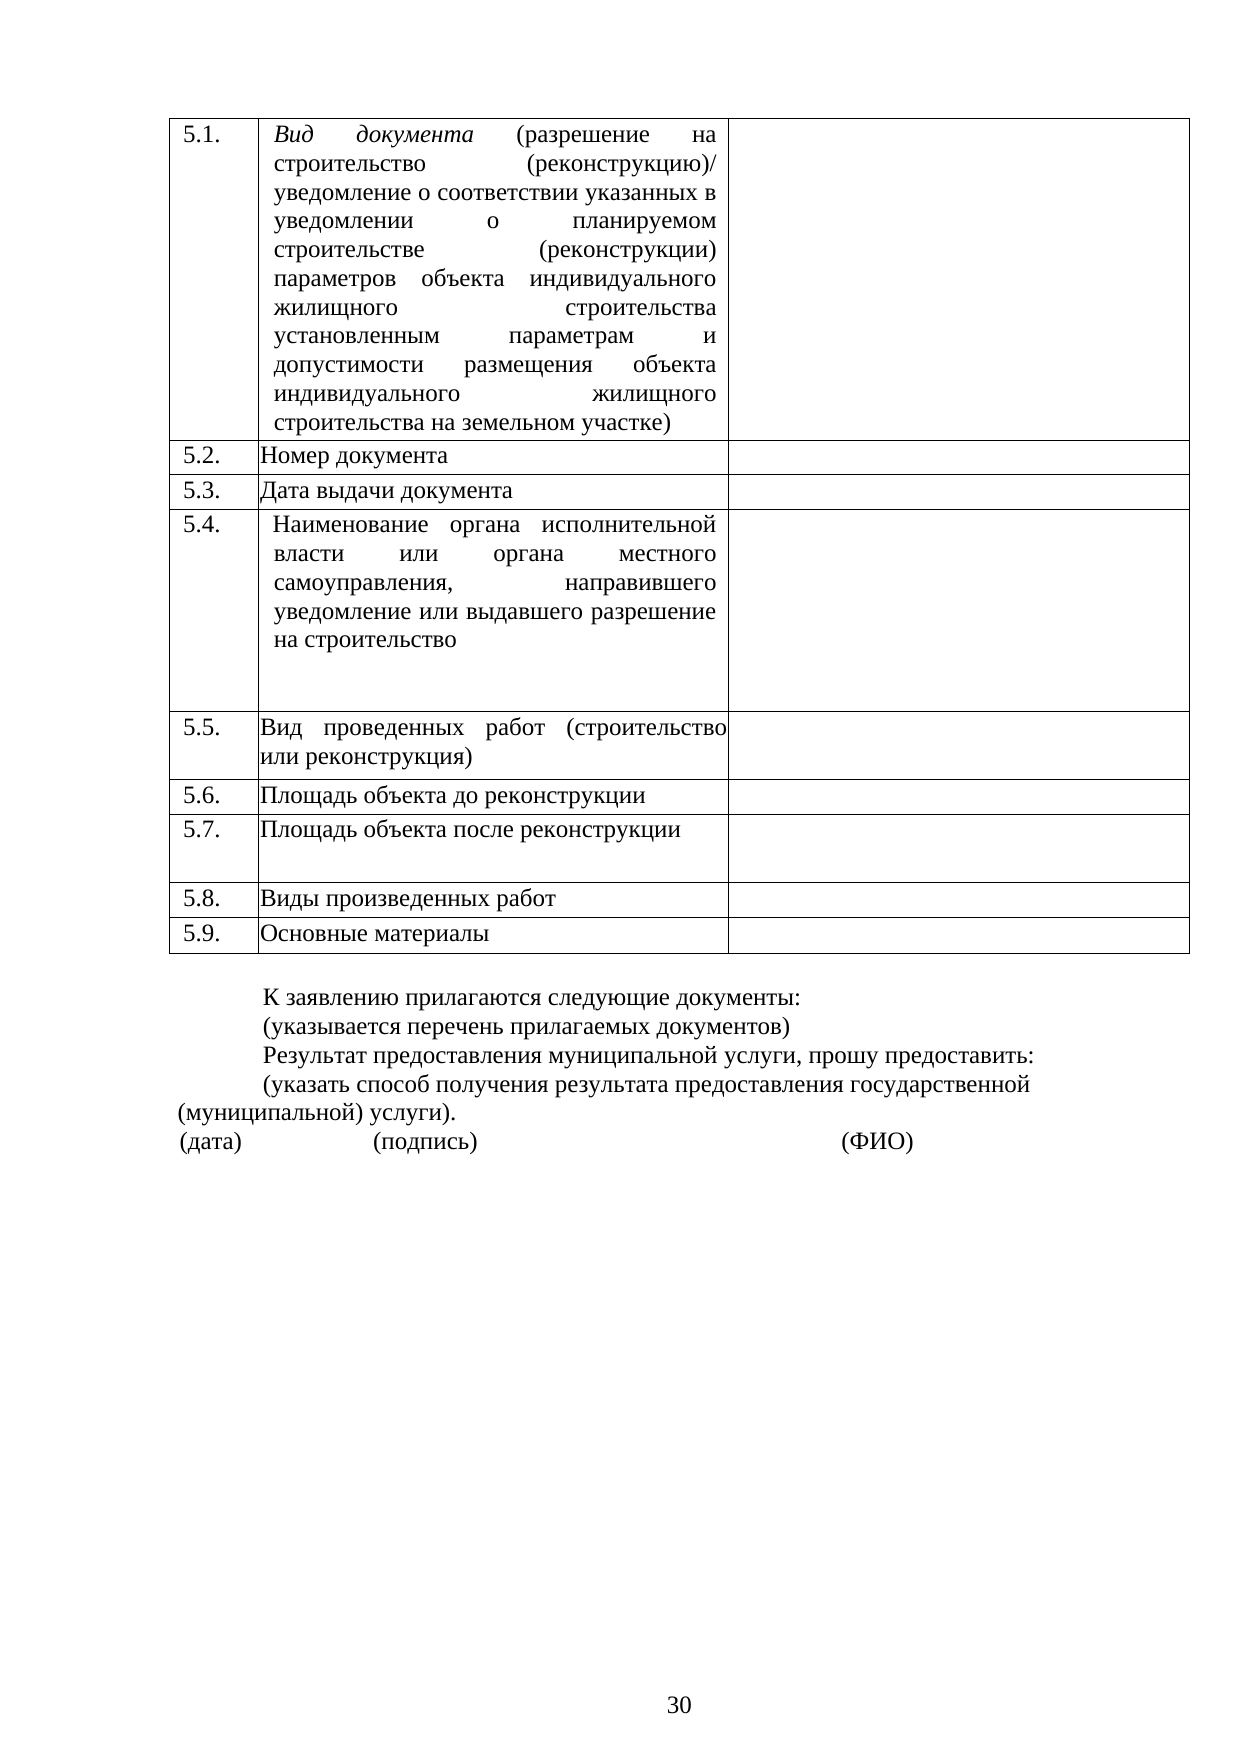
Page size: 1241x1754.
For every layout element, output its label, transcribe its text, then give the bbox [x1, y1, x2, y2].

table_cell [729, 712, 1189, 779]
text Результат предоставления муниципальной услуги, прошу предоставить: [177, 1040, 1181, 1069]
table_cell 5.8. [170, 883, 258, 917]
table_cell 5.3. [170, 475, 258, 508]
table_cell [729, 441, 1189, 474]
table_cell 5.9. [170, 918, 258, 953]
table_cell Дата выдачи документа [259, 475, 728, 508]
table_cell Номер документа [259, 441, 728, 474]
table_cell 5.6. [170, 780, 258, 813]
table_cell [729, 475, 1189, 508]
table_cell Вид проведенных работ (строительство или реконструкция) [259, 712, 728, 779]
table_cell 5.4. [170, 510, 258, 711]
text (дата) (подпись) (ФИО) [179, 1126, 1181, 1155]
table_cell [729, 883, 1189, 917]
table_cell 5.5. [170, 712, 258, 779]
table_cell 5.1. [170, 119, 258, 439]
table_cell 5.7. [170, 815, 258, 882]
table_cell Наименование органа исполнительной власти или органа местного самоуправления, направившего уведомление или выдавшего разрешение на строительство [259, 510, 728, 711]
table_cell [729, 918, 1189, 953]
table_cell [729, 780, 1189, 813]
table_cell Вид документа (разрешение на строительство (реконструкцию)/ уведомление о соответствии указанных в уведомлении о планируемом строительстве (реконструкции) параметров объекта индивидуального жилищного строительства установленным параметрам и допустимости размещения объекта индивидуального жилищного строительства на земельном участке) [259, 119, 728, 439]
table_cell Виды произведенных работ [259, 883, 728, 917]
table_cell [729, 510, 1189, 711]
table_cell Основные материалы [259, 918, 728, 953]
text К заявлению прилагаются следующие документы: [177, 982, 1181, 1011]
text (указывается перечень прилагаемых документов) [177, 1011, 1181, 1040]
text (указать способ получения результата предоставления государственной (муниципальной) услуги). [177, 1069, 1181, 1126]
table_cell 5.2. [170, 441, 258, 474]
table_cell Площадь объекта после реконструкции [259, 815, 728, 882]
table_cell [729, 815, 1189, 882]
table_cell [729, 119, 1189, 439]
table_cell Площадь объекта до реконструкции [259, 780, 728, 813]
